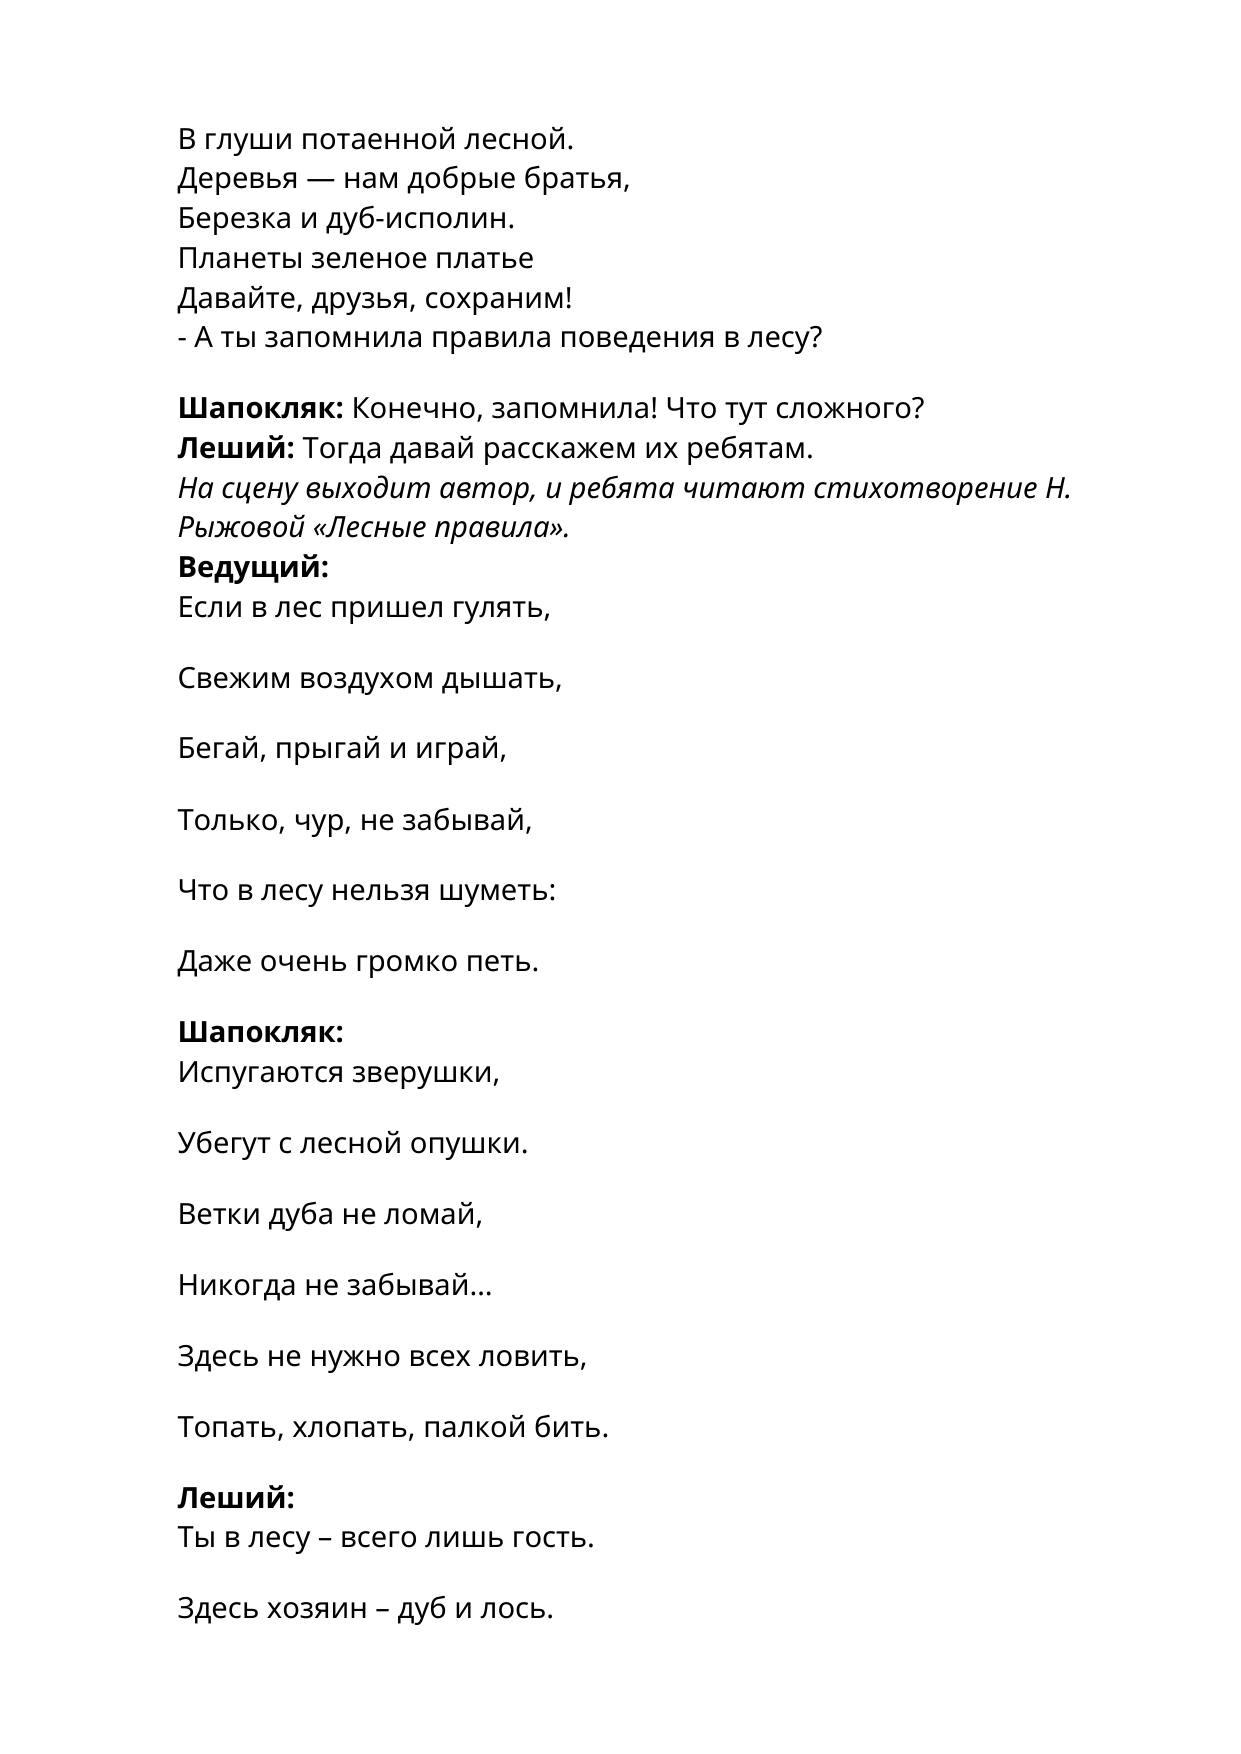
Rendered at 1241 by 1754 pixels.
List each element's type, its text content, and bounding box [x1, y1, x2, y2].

text Испугаются зверушки, [177, 1051, 1152, 1091]
text - А ты запомнила правила поведения в лесу? [177, 317, 1152, 356]
text Топать, хлопать, палкой бить. [177, 1406, 1152, 1446]
text Если в лес пришел гулять, [177, 586, 1152, 626]
text Убегут с лесной опушки. [177, 1122, 1152, 1162]
text Ведущий: [177, 546, 1152, 586]
text Только, чур, не забывай, [177, 799, 1152, 838]
text Шапокляк: [177, 1012, 1152, 1051]
text Леший: [177, 1477, 1152, 1517]
text Ты в лесу – всего лишь гость. [177, 1517, 1152, 1556]
text Здесь не нужно всех ловить, [177, 1335, 1152, 1375]
text Что в лесу нельзя шуметь: [177, 870, 1152, 909]
text Шапокляк: Конечно, запомнила! Что тут сложного? [177, 387, 1152, 427]
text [177, 118, 1152, 317]
text Даже очень громко петь. [177, 941, 1152, 980]
text Здесь хозяин – дуб и лось. [177, 1587, 1152, 1627]
text Леший: Тогда давай расскажем их ребятам. [177, 427, 1152, 467]
text На сцену выходит автор, и ребята читают стихотворение Н. Рыжовой «Лесные правила». [177, 467, 1152, 546]
text Свежим воздухом дышать, [177, 657, 1152, 697]
text Бегай, прыгай и играй, [177, 728, 1152, 767]
text Никогда не забывай… [177, 1264, 1152, 1304]
text Ветки дуба не ломай, [177, 1193, 1152, 1233]
